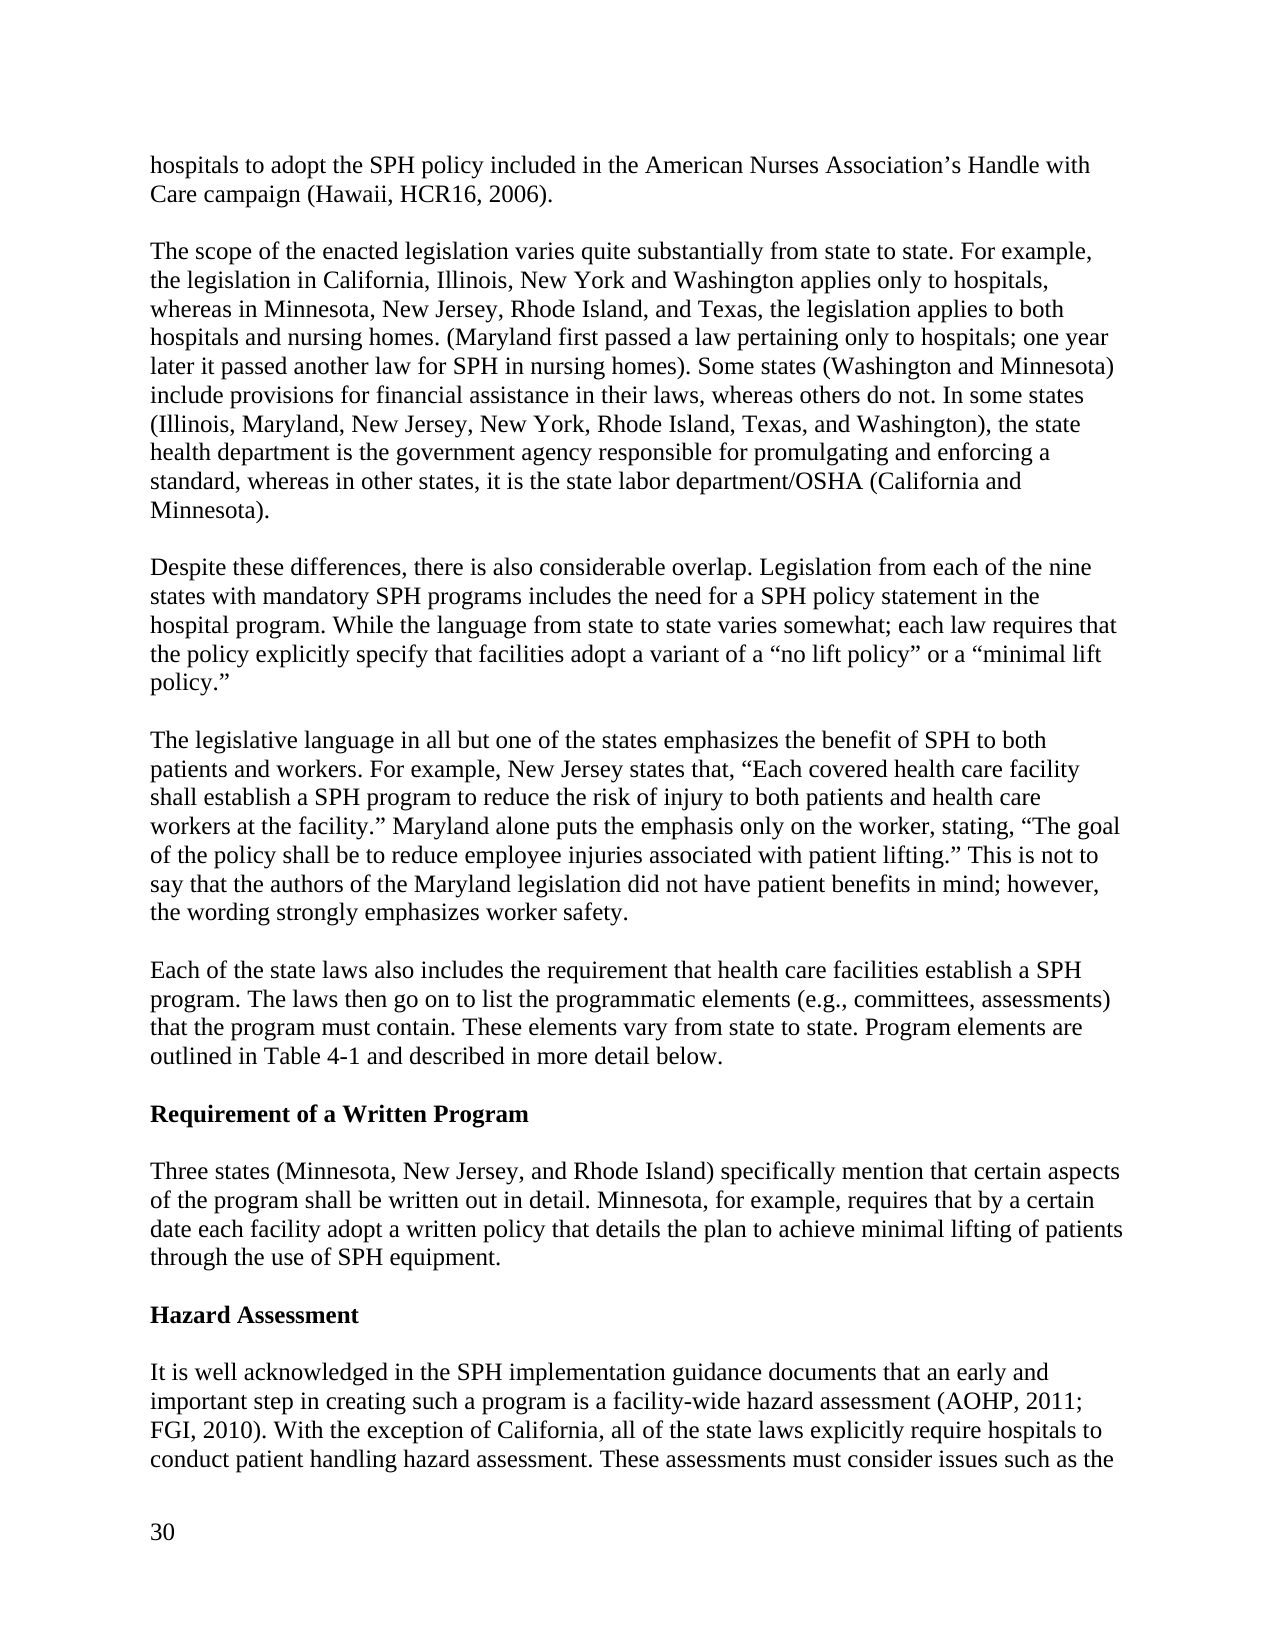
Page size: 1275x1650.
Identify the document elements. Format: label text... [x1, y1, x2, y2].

text Despite these differences, there is also considerable overlap. Legislation from each of the nine states with mandatory SPH programs includes the need for a SPH policy statement in the hospital program. While the language from state to state varies somewhat; each law requires that the policy explicitly specify that facilities adopt a variant of a “no lift policy” or a “minimal lift policy.” [150, 552, 1125, 696]
text Requirement of a Written Program [150, 1099, 1125, 1127]
text Each of the state laws also includes the requirement that health care facilities establish a SPH program. The laws then go on to list the programmatic elements (e.g., committees, assessments) that the program must contain. These elements vary from state to state. Program elements are outlined in Table 4-1 and described in more detail below. [150, 955, 1125, 1070]
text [150, 1357, 1125, 1472]
text The legislative language in all but one of the states emphasizes the benefit of SPH to both patients and workers. For example, New Jersey states that, “Each covered health care facility shall establish a SPH program to reduce the risk of injury to both patients and health care workers at the facility.” Maryland alone puts the emphasis only on the worker, stating, “The goal of the policy shall be to reduce employee injuries associated with patient lifting.” This is not to say that the authors of the Maryland legislation did not have patient benefits in mind; however, the wording strongly emphasizes worker safety. [150, 725, 1125, 926]
text Three states (Minnesota, New Jersey, and Rhode Island) specifically mention that certain aspects of the program shall be written out in detail. Minnesota, for example, requires that by a certain date each facility adopt a written policy that details the plan to achieve minimal lifting of patients through the use of SPH equipment. [150, 1156, 1125, 1271]
text Hazard Assessment [150, 1300, 1125, 1329]
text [150, 150, 1125, 207]
text The scope of the enacted legislation varies quite substantially from state to state. For example, the legislation in California, Illinois, New York and Washington applies only to hospitals, whereas in Minnesota, New Jersey, Rhode Island, and Texas, the legislation applies to both hospitals and nursing homes. (Maryland first passed a law pertaining only to hospitals; one year later it passed another law for SPH in nursing homes). Some states (Washington and Minnesota) include provisions for financial assistance in their laws, whereas others do not. In some states (Illinois, Maryland, New Jersey, New York, Rhode Island, Texas, and Washington), the state health department is the government agency responsible for promulgating and enforcing a standard, whereas in other states, it is the state labor department/OSHA (California and Minnesota). [150, 236, 1125, 524]
